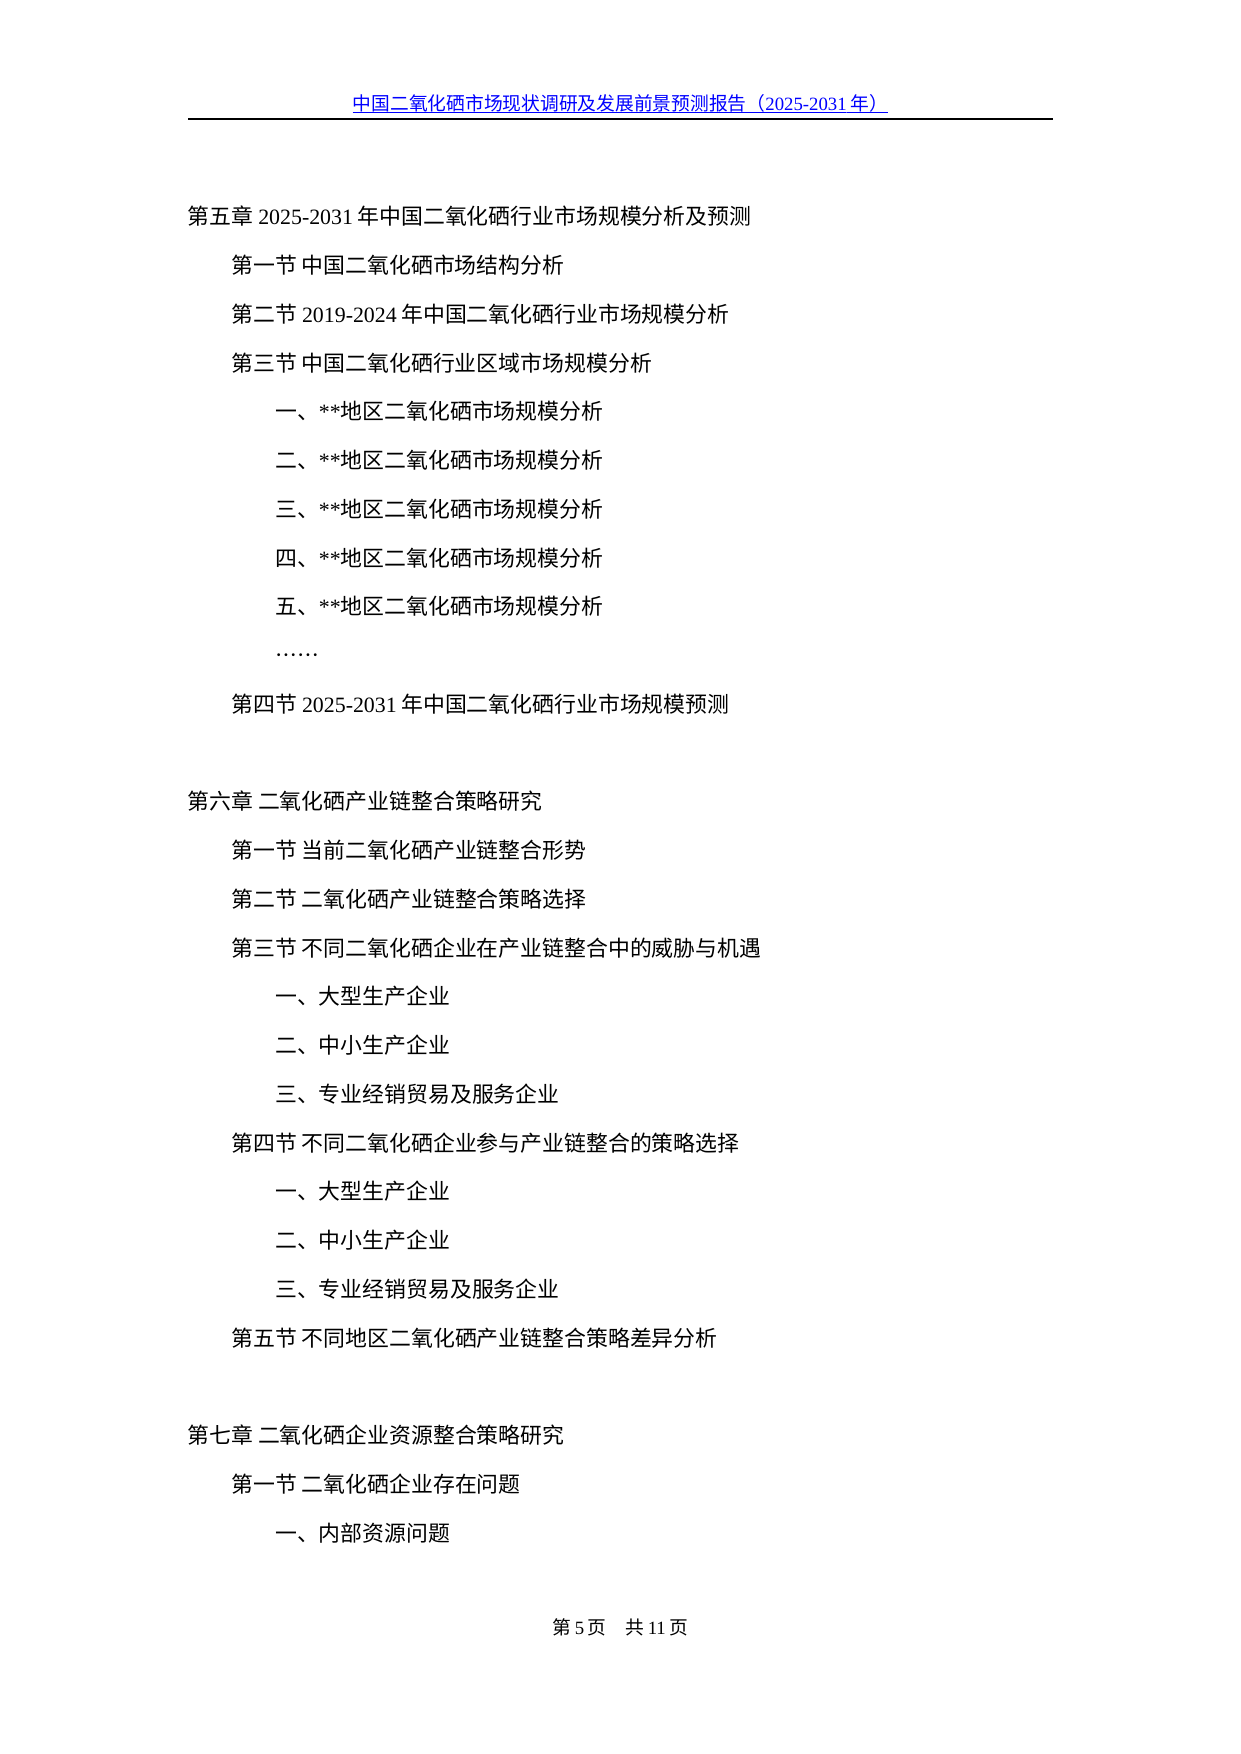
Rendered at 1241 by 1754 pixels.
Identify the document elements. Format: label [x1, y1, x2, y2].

text [187, 150, 1053, 1548]
